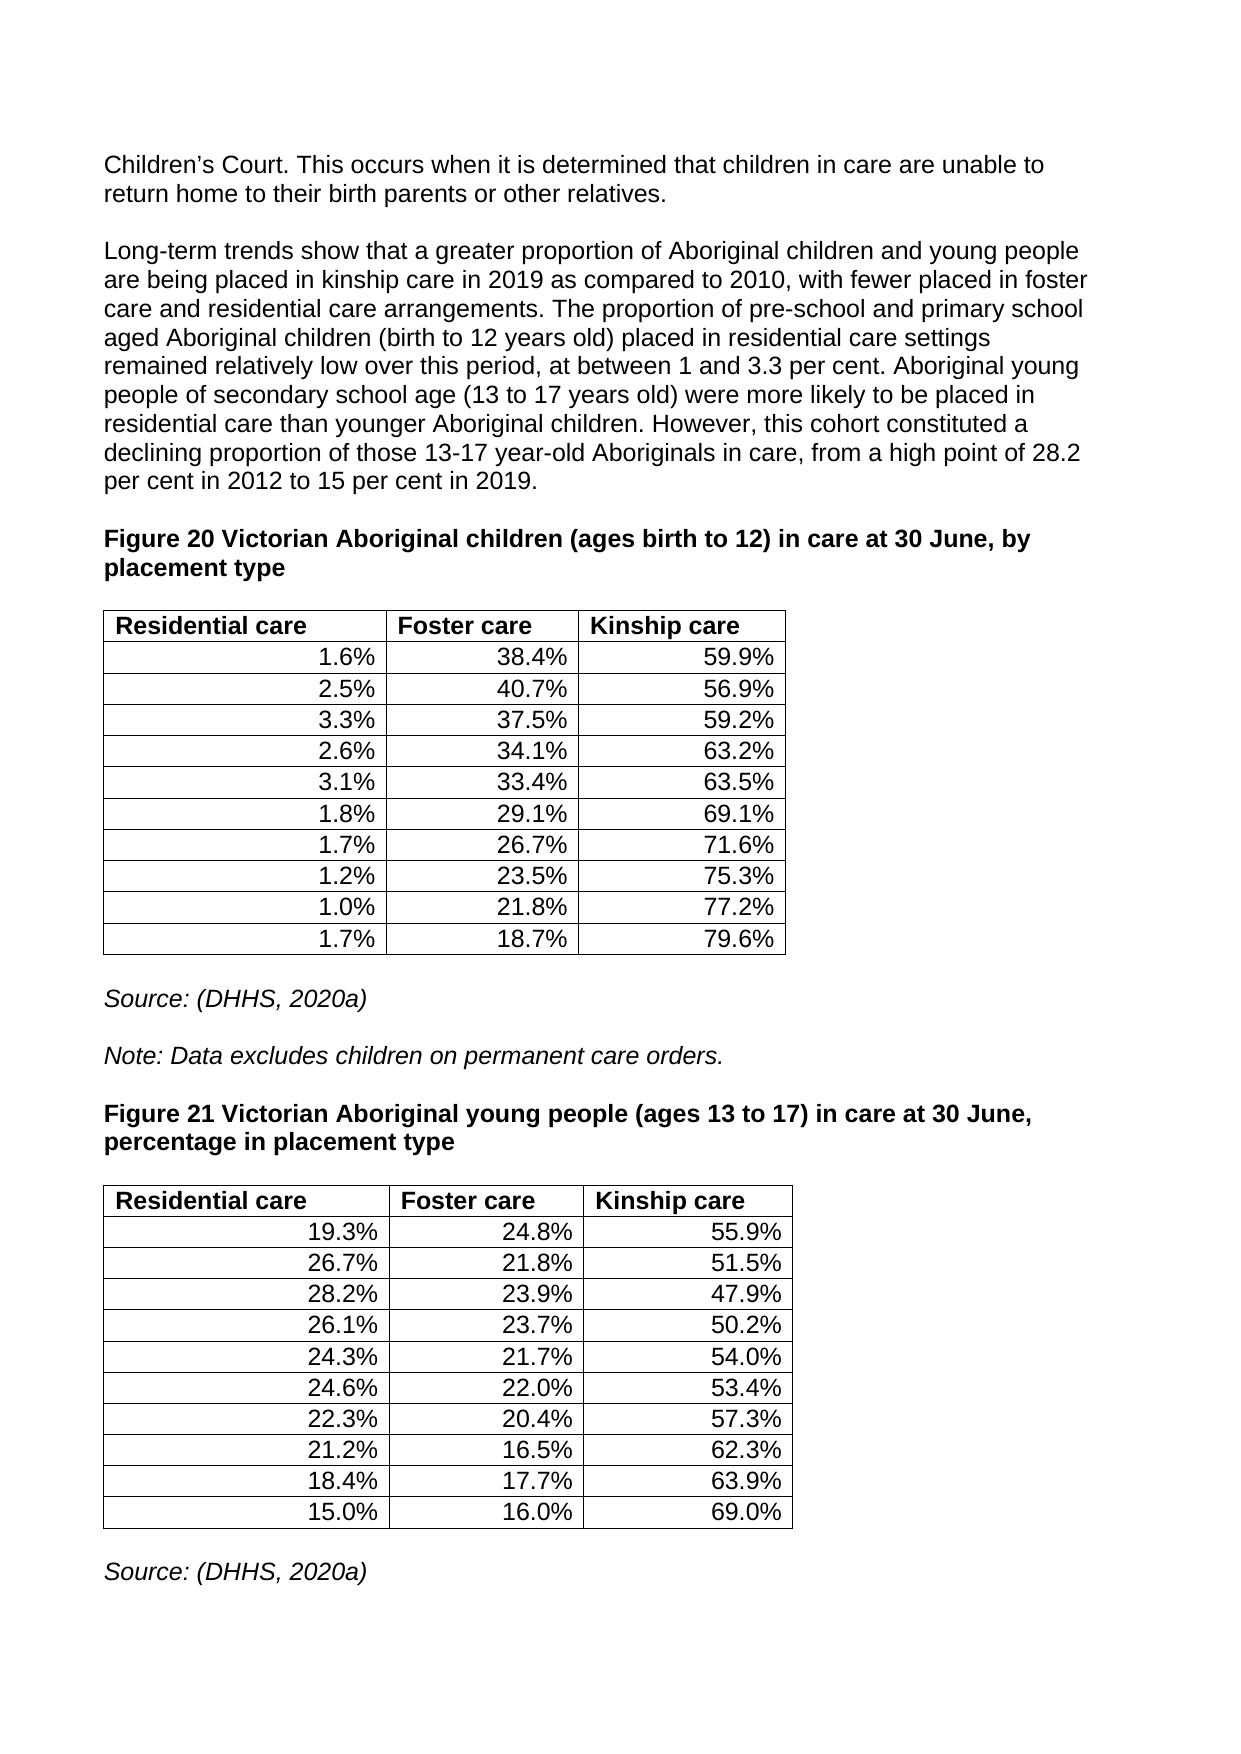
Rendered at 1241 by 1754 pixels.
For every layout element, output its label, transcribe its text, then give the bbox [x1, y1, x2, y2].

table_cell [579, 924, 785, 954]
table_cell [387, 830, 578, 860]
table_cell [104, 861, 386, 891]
text Figure 20 Victorian Aboriginal children (ages birth to 12) in care at 30 June, by placement type [103, 524, 1101, 581]
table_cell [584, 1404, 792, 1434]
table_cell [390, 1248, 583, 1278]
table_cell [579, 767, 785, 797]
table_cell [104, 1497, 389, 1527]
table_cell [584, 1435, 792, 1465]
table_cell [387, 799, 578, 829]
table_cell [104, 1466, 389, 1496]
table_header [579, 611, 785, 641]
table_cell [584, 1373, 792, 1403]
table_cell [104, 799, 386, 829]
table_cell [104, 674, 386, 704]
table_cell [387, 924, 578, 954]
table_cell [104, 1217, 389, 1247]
text Source: (DHHS, 2020a) [103, 983, 1101, 1012]
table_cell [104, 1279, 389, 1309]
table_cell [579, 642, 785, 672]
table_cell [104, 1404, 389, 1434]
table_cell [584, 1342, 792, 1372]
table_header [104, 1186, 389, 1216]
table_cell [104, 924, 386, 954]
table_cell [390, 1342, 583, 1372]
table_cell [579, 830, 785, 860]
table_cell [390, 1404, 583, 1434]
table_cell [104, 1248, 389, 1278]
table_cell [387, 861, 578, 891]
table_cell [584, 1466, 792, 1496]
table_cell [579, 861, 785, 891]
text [103, 150, 1101, 207]
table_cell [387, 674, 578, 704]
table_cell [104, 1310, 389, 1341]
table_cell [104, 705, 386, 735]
text Long-term trends show that a greater proportion of Aboriginal children and young people are being placed in kinship care in 2019 as compared to 2010, with fewer placed in foster care and residential care arrangements. The proportion of pre-school and primary school aged Aboriginal children (birth to 12 years old) placed in residential care settings remained relatively low over this period, at between 1 and 3.3 per cent. Aboriginal young people of secondary school age (13 to 17 years old) were more likely to be placed in residential care than younger Aboriginal children. However, this cohort constituted a declining proportion of those 13-17 year-old Aboriginals in care, from a high point of 28.2 per cent in 2012 to 15 per cent in 2019. [103, 236, 1101, 495]
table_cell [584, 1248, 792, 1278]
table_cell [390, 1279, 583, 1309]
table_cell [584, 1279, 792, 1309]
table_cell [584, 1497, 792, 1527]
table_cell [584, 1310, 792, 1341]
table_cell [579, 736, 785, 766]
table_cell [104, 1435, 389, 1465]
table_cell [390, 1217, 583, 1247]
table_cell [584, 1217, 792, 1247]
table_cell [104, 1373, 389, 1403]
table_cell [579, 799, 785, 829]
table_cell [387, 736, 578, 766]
text Figure 21 Victorian Aboriginal young people (ages 13 to 17) in care at 30 June, percentage in placement type [103, 1098, 1101, 1156]
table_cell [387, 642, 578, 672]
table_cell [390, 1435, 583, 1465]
text Note: Data excludes children on permanent care orders. [103, 1041, 1101, 1070]
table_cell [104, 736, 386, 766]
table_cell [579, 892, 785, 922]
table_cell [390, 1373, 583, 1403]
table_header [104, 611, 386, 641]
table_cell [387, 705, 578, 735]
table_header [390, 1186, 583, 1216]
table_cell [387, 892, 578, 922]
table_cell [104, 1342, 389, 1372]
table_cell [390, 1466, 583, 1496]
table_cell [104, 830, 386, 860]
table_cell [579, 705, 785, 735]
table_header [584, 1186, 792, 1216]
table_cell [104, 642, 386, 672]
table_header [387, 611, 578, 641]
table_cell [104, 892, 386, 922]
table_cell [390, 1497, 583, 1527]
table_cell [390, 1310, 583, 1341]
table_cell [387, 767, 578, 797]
text Source: (DHHS, 2020a) [103, 1557, 1101, 1586]
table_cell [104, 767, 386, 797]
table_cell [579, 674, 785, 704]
